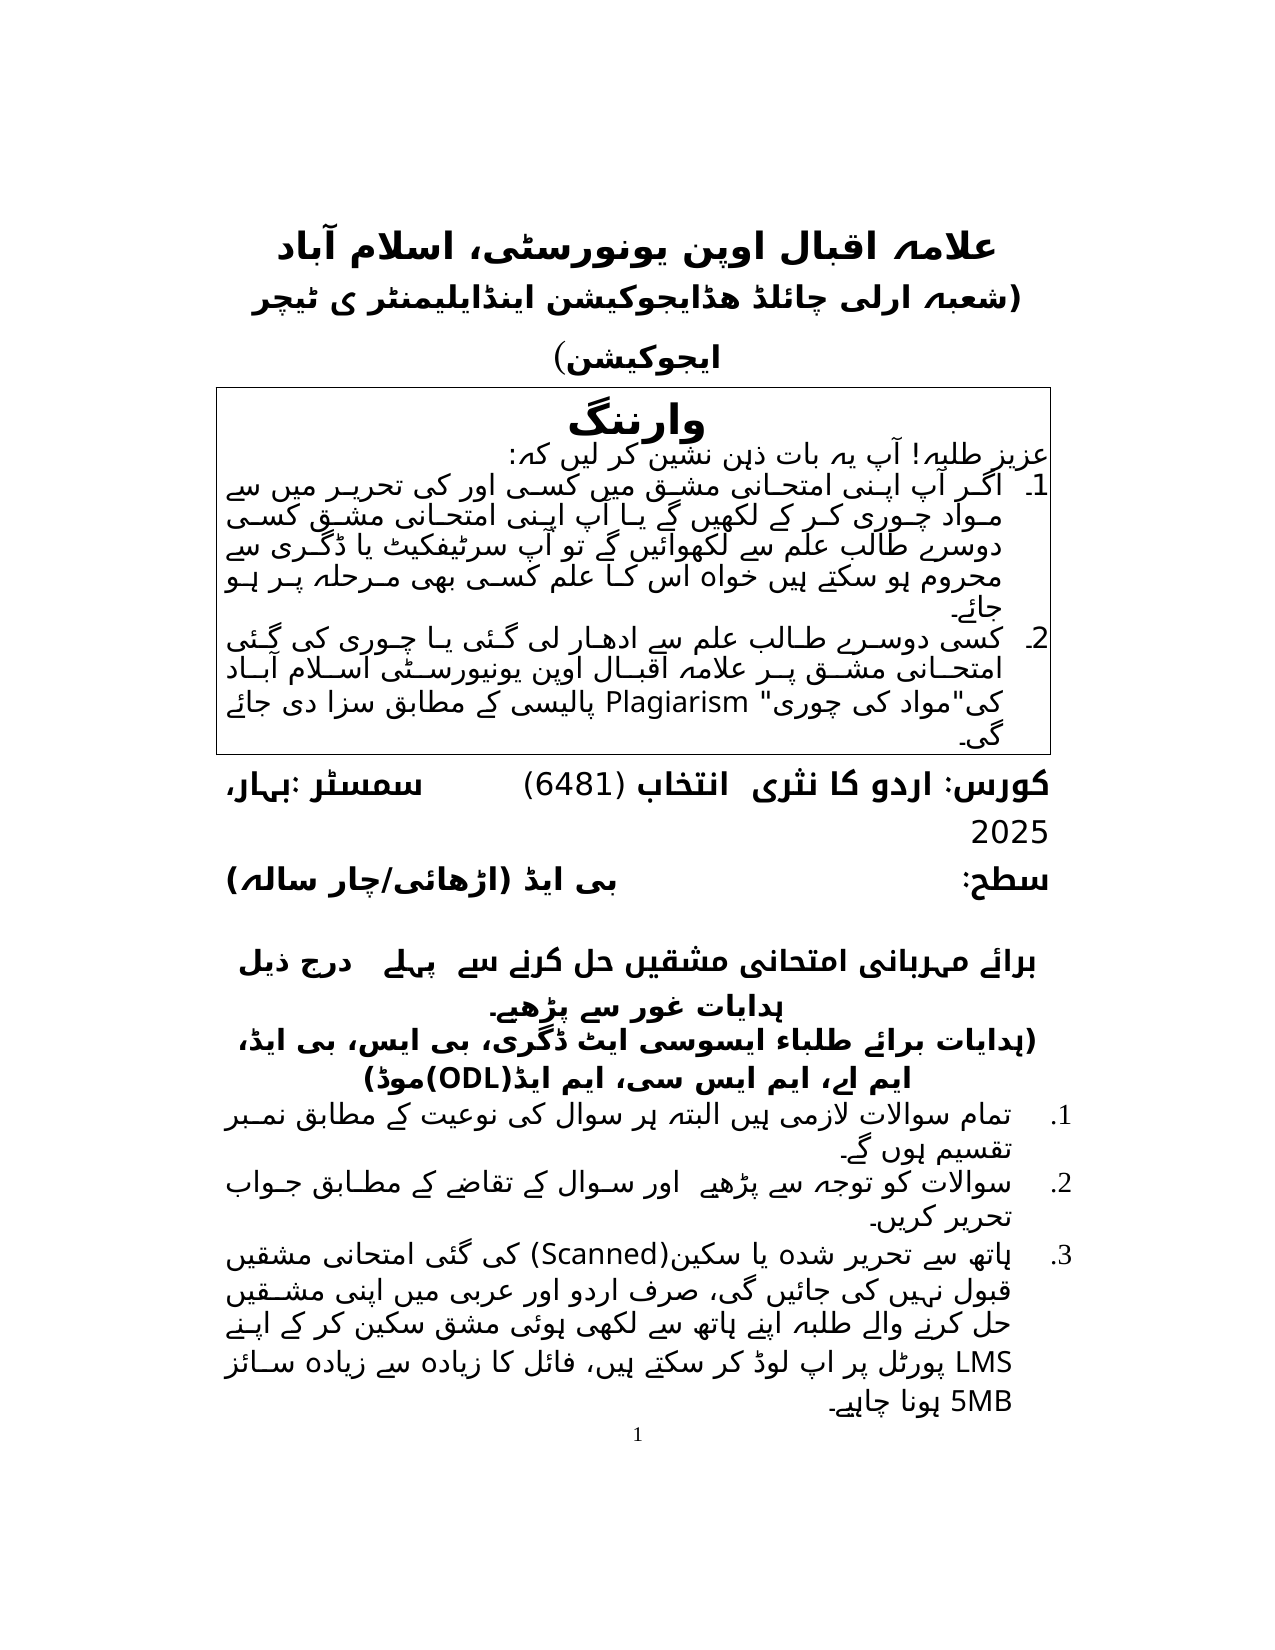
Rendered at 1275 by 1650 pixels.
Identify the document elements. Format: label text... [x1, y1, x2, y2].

text وارننگ [217, 388, 1050, 440]
text سطح: بی ایڈ (اڑھائی/چار سالہ) [225, 851, 1050, 910]
text 1۔ اگر آپ اپنی امتحانی مشق میں کسی اور کی تحریر میں سے مواد چوری کر کے لکھیں گے یا آپ اپنی امتحانی مشق کسی دوسرے طالب علم سے لکھوائیں گے تو آپ سرٹیفکیٹ یا ڈگری سے محروم ہو سکتے ہیں خواہ اس کا علم کسی بھی مرحلہ پر ہو جائے۔ [225, 471, 1050, 602]
text برائے مہربانی امتحانی مشقیں حل کرنے سے پہلے درج ذیل ہدایات غور سے پڑھیے۔ [225, 934, 1050, 1023]
text 2۔ کسی دوسرے طالب علم سے ادھار لی گئی یا چوری کی گئی امتحانی مشق پر علامہ اقبال اوپن یونیورسٹی اسلام آباد کی"مواد کی چوری" Plagiarism پالیسی کے مطابق سزا دی جائے گی۔ [217, 602, 1050, 754]
text عزیز طلبہ! آپ یہ بات ذہن نشین کر لیں کہ: [225, 440, 1050, 471]
text کورس: اردو کا نثری انتخاب (6481) سمسٹر :بہار، 2025 [225, 755, 1050, 851]
list ہاتھ سے تحریر شدہ یا سکین(Scanned) کی گئی امتحانی مشقیں قبول نہیں کی جائیں گی، صرف اردو اور عربی میں اپنی مشقیں حل کرنے والے طلبہ اپنے ہاتھ سے لکھی ہوئی مشق سکین کر کے اپنے LMS پورٹل پر اپ لوڈ کر سکتے ہیں، فائل کا زیادہ سے زیادہ سائز5MB ہونا چاہیے۔ [225, 1233, 1050, 1420]
list سوالات کو توجہ سے پڑھیے اور سوال کے تقاضے کے مطابق جواب تحریر کریں۔ [225, 1165, 1050, 1233]
list تمام سوالات لازمی ہیں البتہ ہر سوال کی نوعیت کے مطابق نمبر تقسیم ہوں گے۔ [225, 1097, 1050, 1165]
text (ہدایات برائے طلباء ایسوسی ایٹ ڈگری، بی ایس، بی ایڈ، ایم اے، ایم ایس سی، ایم ایڈ(ODL)موڈ) [225, 1023, 1050, 1097]
text علامہ اقبال اوپن یونورسٹی، اسلام آباد [225, 225, 1050, 269]
text (شعبہ ارلی چائلڈ ھڈایجوکیشن اینڈایلیمنٹر ی ٹیچر ایجوکیشن) [225, 269, 1050, 387]
